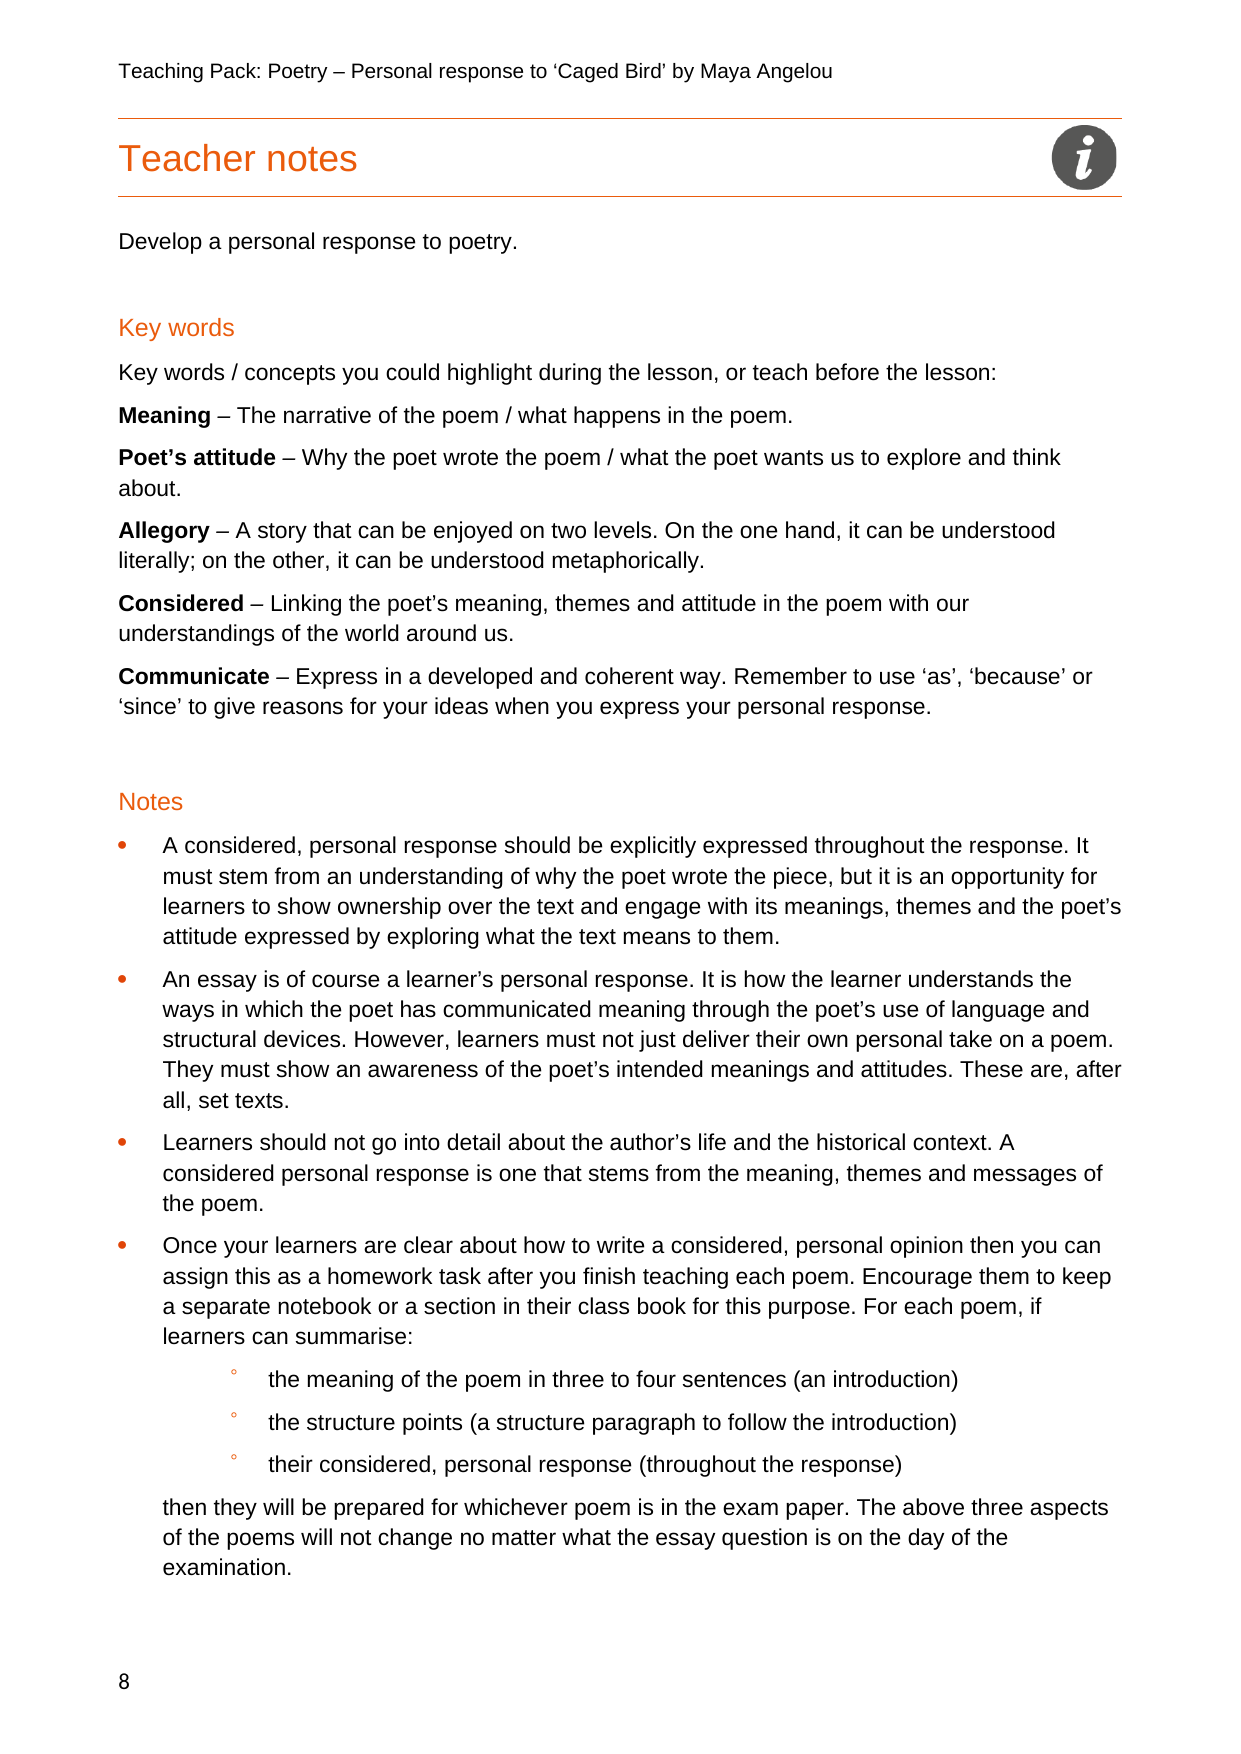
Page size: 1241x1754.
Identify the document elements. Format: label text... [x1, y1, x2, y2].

list Learners should not go into detail about the author’s life and the historical context. A considered personal response is one that stems from the meaning, themes and messages of the poem. [118, 1129, 1122, 1216]
text Key words [118, 313, 1122, 342]
text Notes [118, 787, 1122, 816]
list the meaning of the poem in three to four sentences (an introduction) [231, 1366, 1122, 1392]
text Communicate – Express in a developed and coherent way. Remember to use ‘as’, ‘because’ or ‘since’ to give reasons for your ideas when you express your personal response. [118, 663, 1122, 719]
list the structure points (a structure paragraph to follow the introduction) [231, 1408, 1122, 1435]
list their considered, personal response (throughout the response) [231, 1451, 1122, 1478]
text Poet’s attitude – Why the poet wrote the poem / what the poet wants us to explore and think about. [118, 444, 1122, 501]
list An essay is of course a learner’s personal response. It is how the learner understands the ways in which the poet has communicated meaning through the poet’s use of language and structural devices. However, learners must not just deliver their own personal take on a poem. They must show an awareness of the poet’s intended meanings and attitudes. These are, after all, set texts. [118, 966, 1122, 1113]
list Once your learners are clear about how to write a considered, personal opinion then you can assign this as a homework task after you finish teaching each poem. Encourage them to keep a separate notebook or a section in their class book for this purpose. For each poem, if learners can summarise: [118, 1232, 1122, 1349]
text Meaning – The narrative of the poem / what happens in the poem. [118, 402, 1122, 428]
text Develop a personal response to poetry. [118, 228, 1122, 254]
list A considered, personal response should be explicitly expressed throughout the response. It must stem from an understanding of why the poet wrote the piece, but it is an opportunity for learners to show ownership over the text and engage with its meanings, themes and the poet’s attitude expressed by exploring what the text means to them. [118, 832, 1122, 949]
text Key words / concepts you could highlight during the lesson, or teach before the lesson: [118, 359, 1122, 385]
text Teacher notes [118, 119, 1122, 196]
text Allegory – A story that can be enjoyed on two levels. On the one hand, it can be understood literally; on the other, it can be understood metaphorically. [118, 517, 1122, 574]
text Considered – Linking the poet’s meaning, themes and attitude in the poem with our understandings of the world around us. [118, 590, 1122, 647]
list then they will be prepared for whichever poem is in the exam paper. The above three aspects of the poems will not change no matter what the essay question is on the day of the examination. [162, 1494, 1122, 1581]
